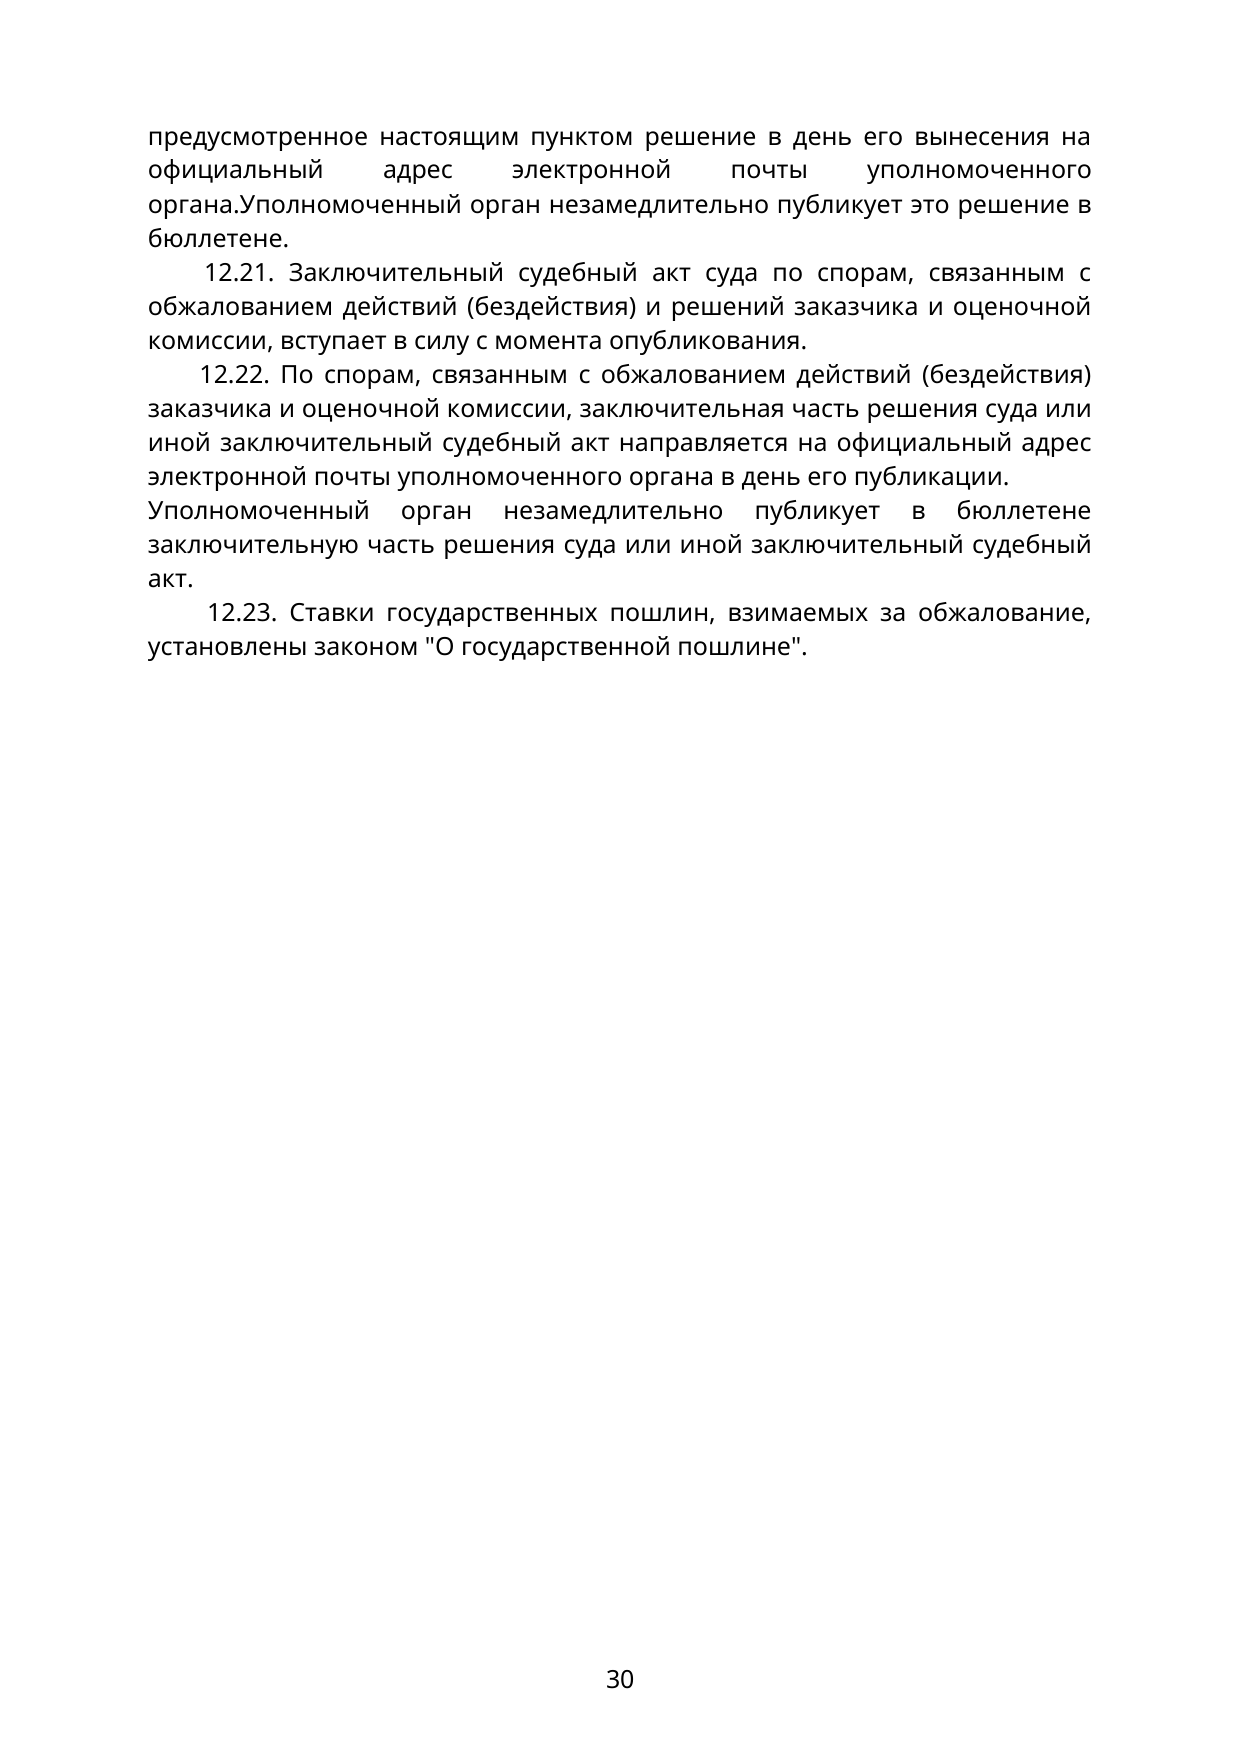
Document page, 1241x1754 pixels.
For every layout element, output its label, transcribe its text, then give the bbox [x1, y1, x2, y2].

text 12.21. Заключительный судебный акт суда по спорам, связанным с обжалованием действий (бездействия) и решений заказчика и оценочной комиссии, вступает в силу с момента опубликования. [148, 254, 1092, 357]
text 12.23. Ставки государственных пошлин, взимаемых за обжалование, установлены законом "О государственной пошлине". [148, 595, 1092, 663]
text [148, 118, 1092, 254]
text 12.22. По спорам, связанным с обжалованием действий (бездействия) заказчика и оценочной комиссии, заключительная часть решения суда или иной заключительный судебный акт направляется на официальный адрес электронной почты уполномоченного органа в день его публикации. [148, 357, 1092, 493]
text Уполномоченный орган незамедлительно публикует в бюллетене заключительную часть решения суда или иной заключительный судебный акт. [148, 493, 1092, 595]
